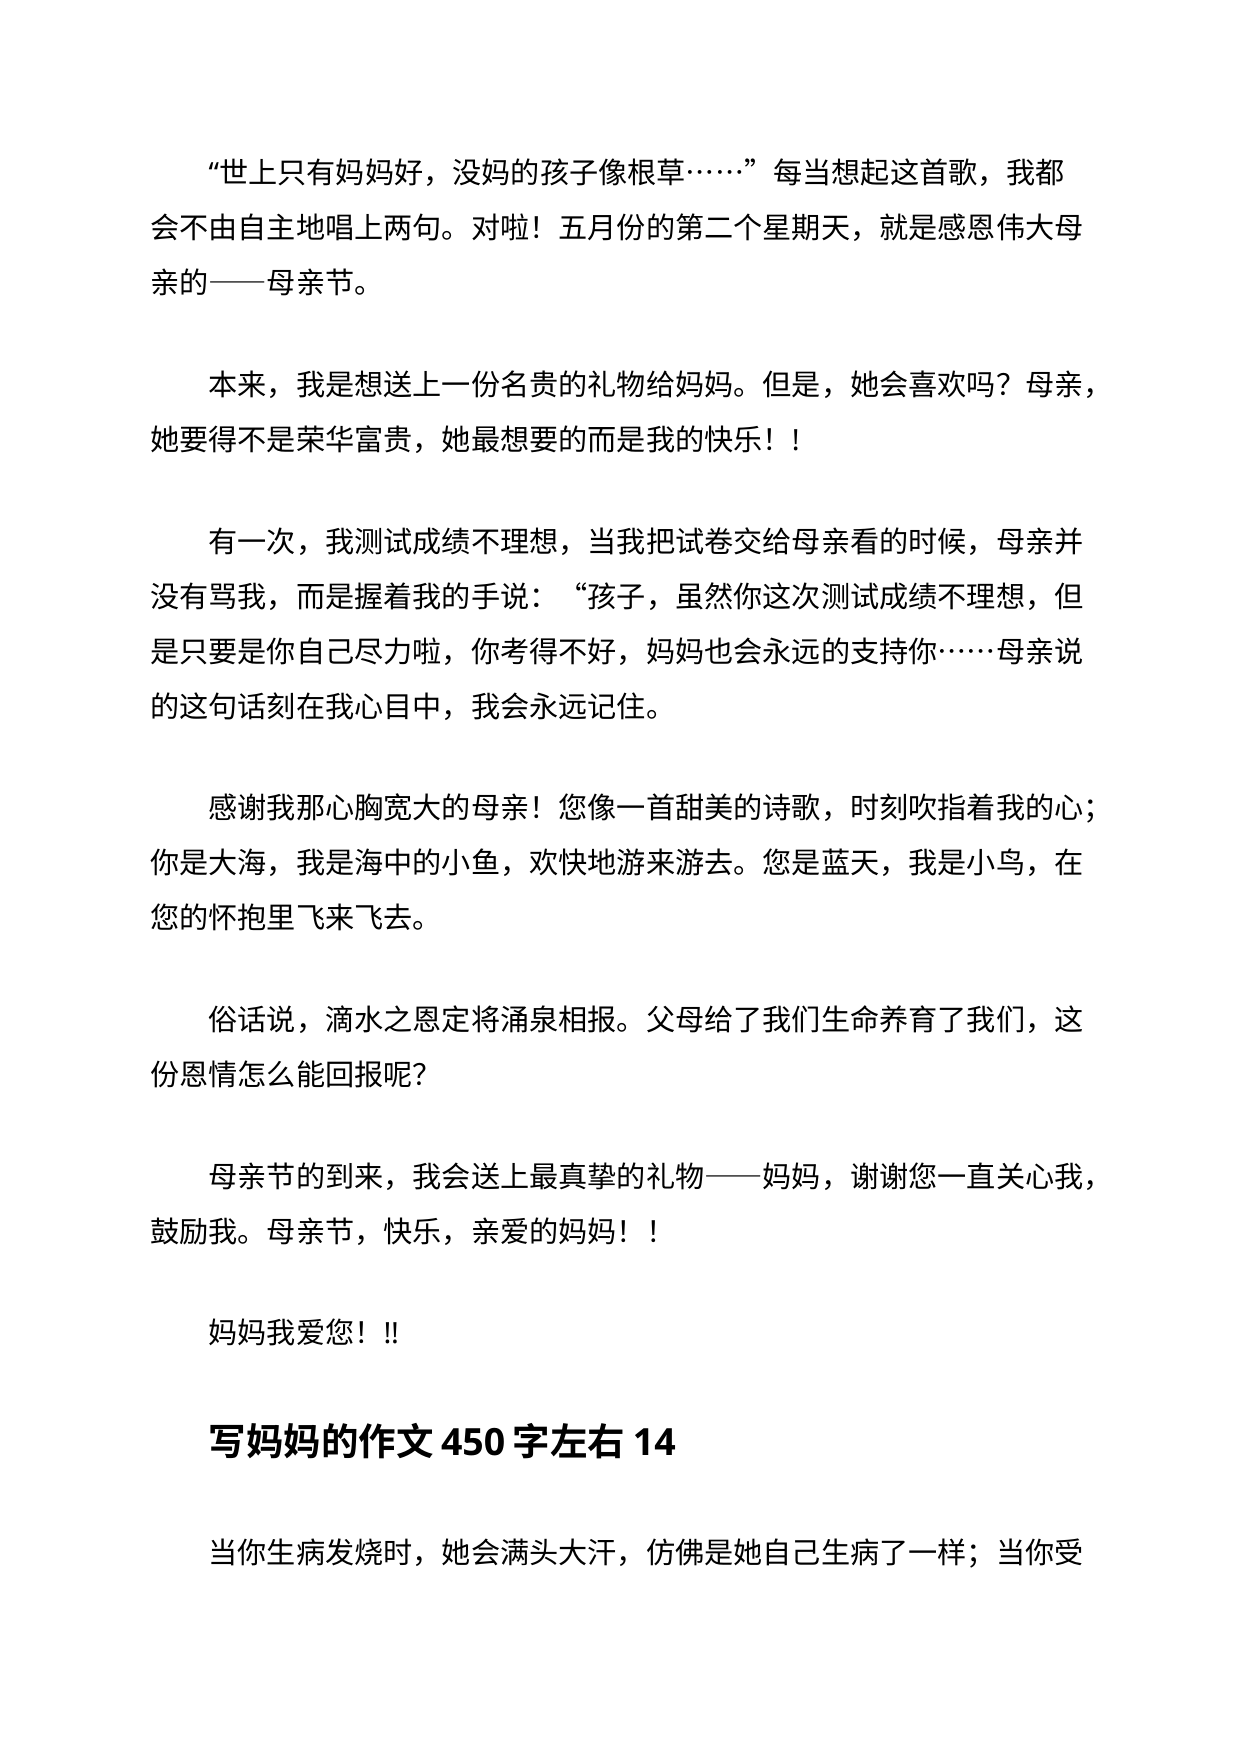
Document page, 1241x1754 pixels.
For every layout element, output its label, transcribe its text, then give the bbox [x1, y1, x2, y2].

text 本来，我是想送上一份名贵的礼物给妈妈。但是，她会喜欢吗？母亲，她要得不是荣华富贵，她最想要的而是我的快乐！! [150, 362, 1090, 459]
text 有一次，我测试成绩不理想，当我把试卷交给母亲看的时候，母亲并没有骂我，而是握着我的手说：“孩子，虽然你这次测试成绩不理想，但是只要是你自己尽力啦，你考得不好，妈妈也会永远的支持你……母亲说的这句话刻在我心目中，我会永远记住。 [150, 518, 1090, 726]
text “世上只有妈妈好，没妈的孩子像根草……”每当想起这首歌，我都会不由自主地唱上两句。对啦！五月份的第二个星期天，就是感恩伟大母亲的——母亲节。 [150, 150, 1090, 302]
text 写妈妈的作文450字左右14 [150, 1412, 1090, 1466]
text 母亲节的到来，我会送上最真挚的礼物——妈妈，谢谢您一直关心我，鼓励我。母亲节，快乐，亲爱的妈妈！！ [150, 1153, 1090, 1250]
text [150, 1529, 1090, 1572]
text 妈妈我爱您！!! [150, 1310, 1090, 1352]
text 感谢我那心胸宽大的母亲！您像一首甜美的诗歌，时刻吹指着我的心；你是大海，我是海中的小鱼，欢快地游来游去。您是蓝天，我是小鸟，在您的怀抱里飞来飞去。 [150, 785, 1090, 937]
text 俗话说，滴水之恩定将涌泉相报。父母给了我们生命养育了我们，这份恩情怎么能回报呢？ [150, 997, 1090, 1094]
